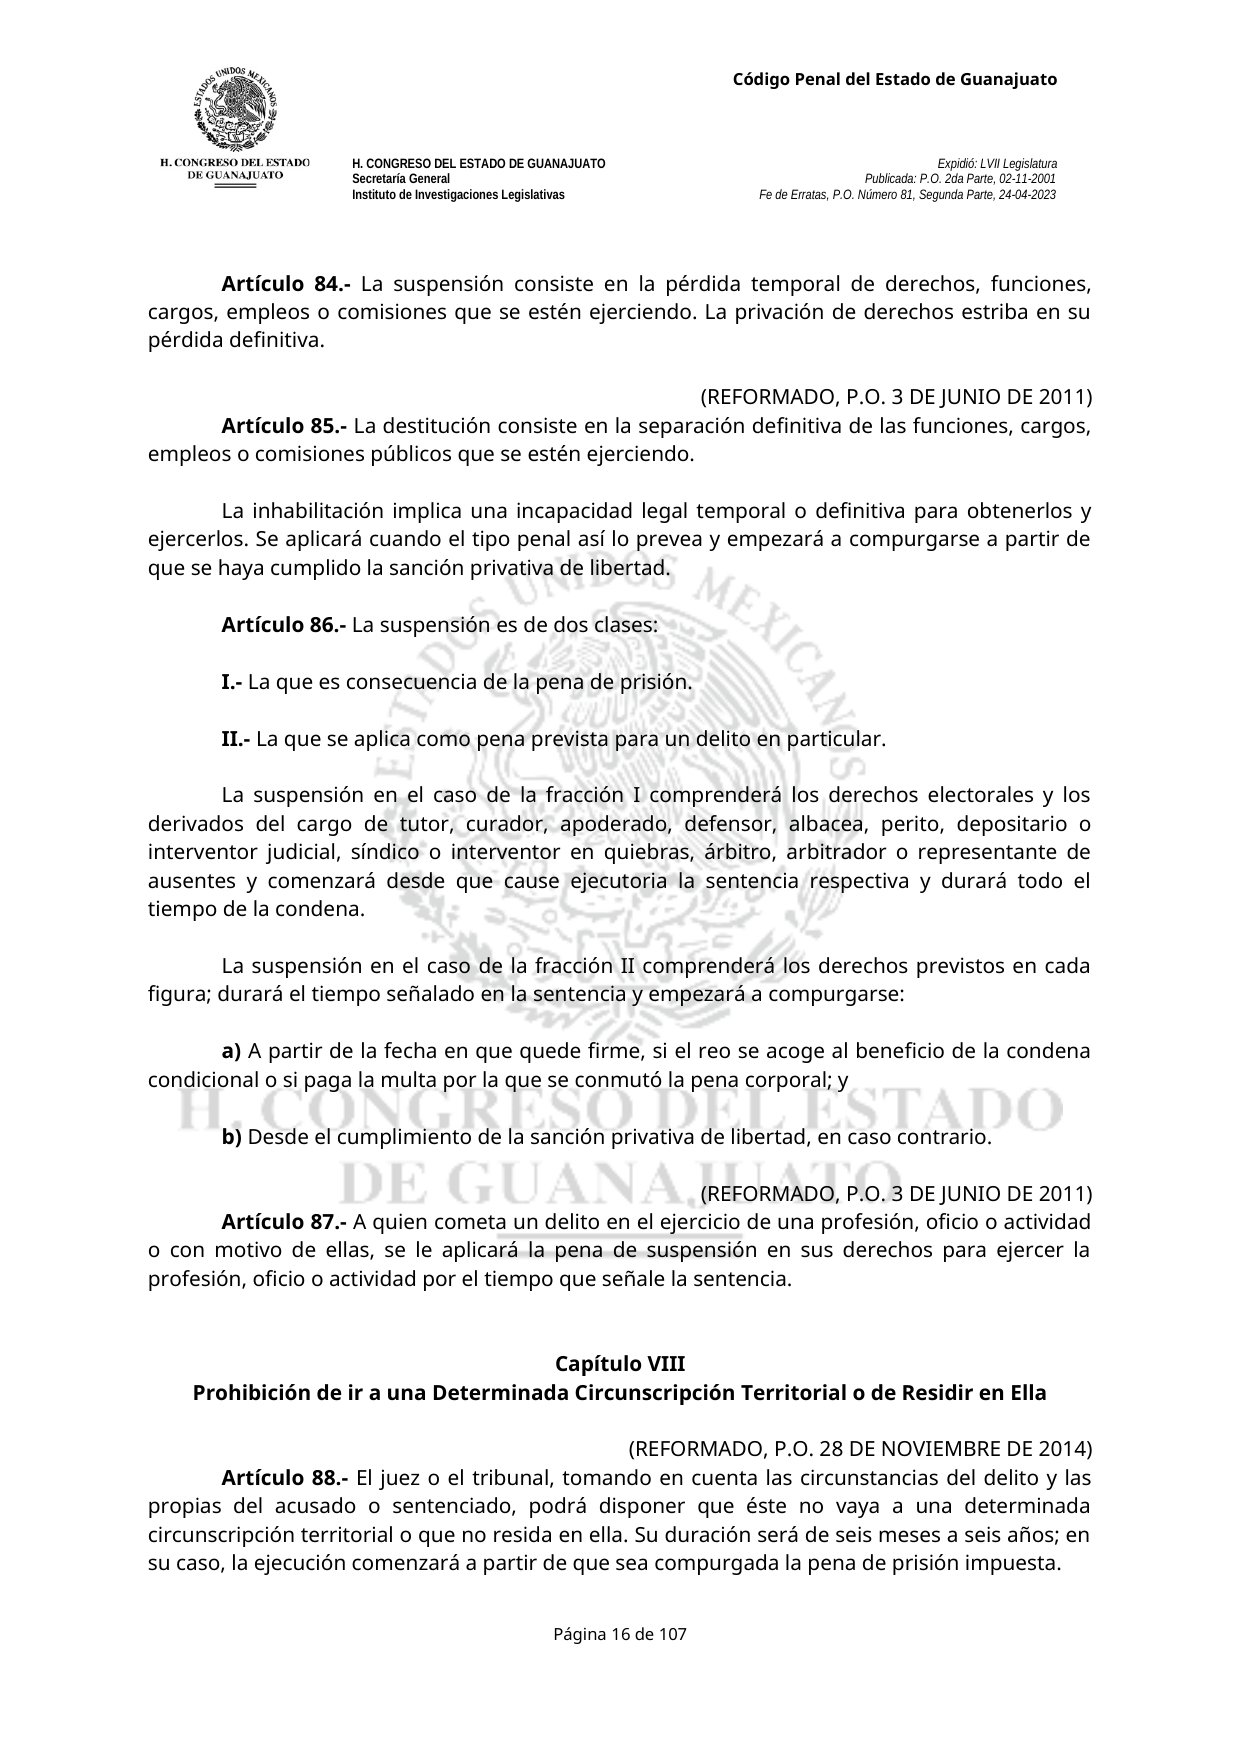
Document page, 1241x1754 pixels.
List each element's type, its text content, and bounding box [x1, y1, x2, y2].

text (REFORMADO, P.O. 28 DE NOVIEMBRE DE 2014) [148, 1434, 1092, 1463]
text Artículo 87.- A quien cometa un delito en el ejercicio de una profesión, oficio o actividad o con motivo de ellas, se le aplicará la pena de suspensión en sus derechos para ejercer la profesión, oficio o actividad por el tiempo que señale la sentencia. [148, 1207, 1092, 1292]
text (REFORMADO, P.O. 3 DE JUNIO DE 2011) [148, 382, 1092, 411]
text (REFORMADO, P.O. 3 DE JUNIO DE 2011) [148, 1179, 1092, 1207]
text Artículo 86.- La suspensión es de dos clases: [148, 610, 1092, 638]
picture [160, 67, 310, 194]
text Capítulo VIII [148, 1349, 1092, 1378]
text I.- La que es consecuencia de la pena de prisión. [148, 667, 1092, 695]
text La inhabilitación implica una incapacidad legal temporal o definitiva para obtenerlos y ejercerlos. Se aplicará cuando el tipo penal así lo prevea y empezará a compurgarse a partir de que se haya cumplido la sanción privativa de libertad. [148, 496, 1092, 581]
text La suspensión en el caso de la fracción I comprenderá los derechos electorales y los derivados del cargo de tutor, curador, apoderado, defensor, albacea, perito, depositario o interventor judicial, síndico o interventor en quiebras, árbitro, arbitrador o representante de ausentes y comenzará desde que cause ejecutoria la sentencia respectiva y durará todo el tiempo de la condena. [148, 781, 1092, 923]
text Artículo 84.- La suspensión consiste en la pérdida temporal de derechos, funciones, cargos, empleos o comisiones que se estén ejerciendo. La privación de derechos estriba en su pérdida definitiva. [148, 269, 1092, 354]
text Prohibición de ir a una Determinada Circunscripción Territorial o de Residir en Ella [148, 1378, 1092, 1406]
text La suspensión en el caso de la fracción II comprenderá los derechos previstos en cada figura; durará el tiempo señalado en la sentencia y empezará a compurgarse: [148, 951, 1092, 1008]
text a) A partir de la fecha en que quede firme, si el reo se acoge al beneficio de la condena condicional o si paga la multa por la que se conmutó la pena corporal; y [148, 1036, 1092, 1093]
text b) Desde el cumplimiento de la sanción privativa de libertad, en caso contrario. [148, 1122, 1092, 1150]
text Artículo 85.- La destitución consiste en la separación definitiva de las funciones, cargos, empleos o comisiones públicos que se estén ejerciendo. [148, 411, 1092, 468]
text II.- La que se aplica como pena prevista para un delito en particular. [148, 724, 1092, 752]
text Artículo 88.- El juez o el tribunal, tomando en cuenta las circunstancias del delito y las propias del acusado o sentenciado, podrá disponer que éste no vaya a una determinada circunscripción territorial o que no resida en ella. Su duración será de seis meses a seis años; en su caso, la ejecución comenzará a partir de que sea compurgada la pena de prisión impuesta. [148, 1463, 1092, 1577]
